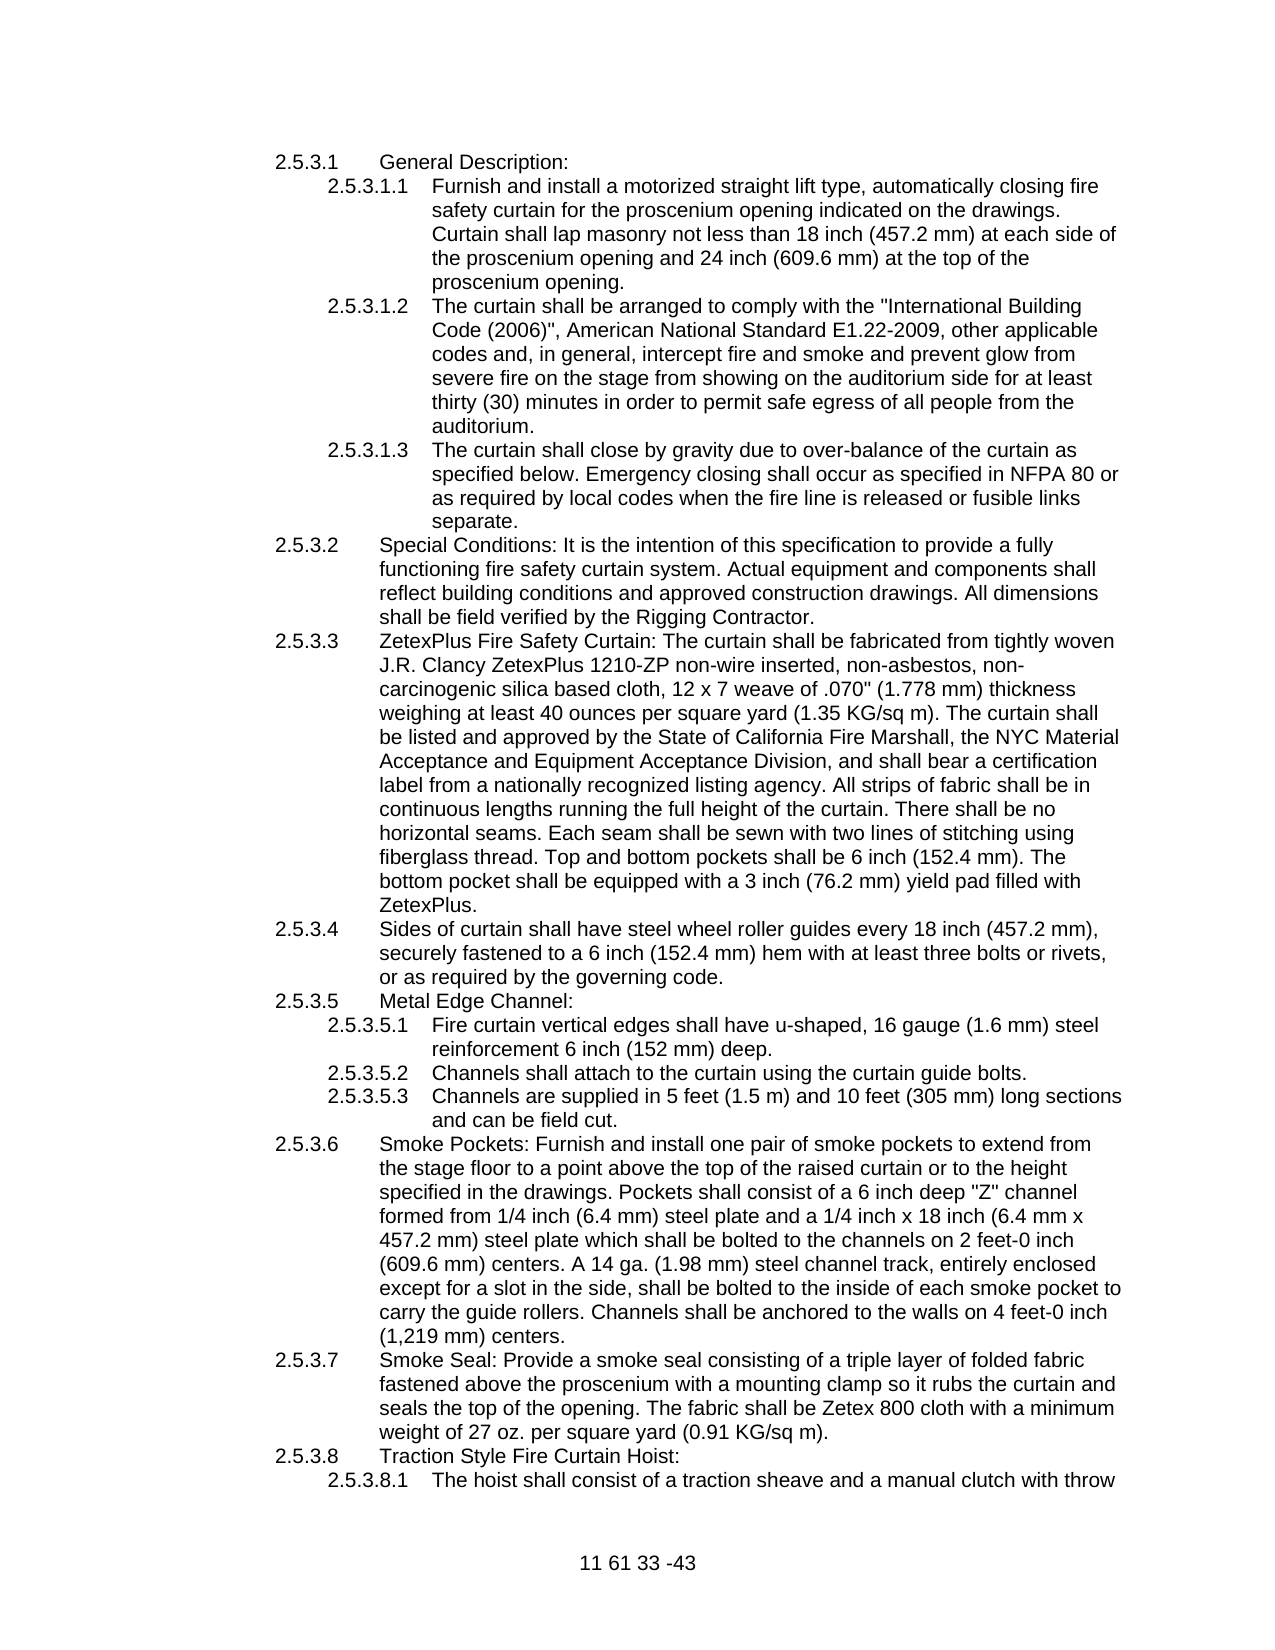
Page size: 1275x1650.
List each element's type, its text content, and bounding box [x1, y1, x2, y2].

list Sides of curtain shall have steel wheel roller guides every 18 inch (457.2 mm), securely fastened to a 6 inch (152.4 mm) hem with at least three bolts or rivets, or as required by the governing code. [275, 917, 1125, 988]
list Traction Style Fire Curtain Hoist: [275, 1444, 1125, 1468]
list Smoke Seal: Provide a smoke seal consisting of a triple layer of folded fabric fastened above the proscenium with a mounting clamp so it rubs the curtain and seals the top of the opening. The fabric shall be Zetex 800 cloth with a minimum weight of 27 oz. per square yard (0.91 KG/sq m). [275, 1348, 1125, 1444]
list Smoke Pockets: Furnish and install one pair of smoke pockets to extend from the stage floor to a point above the top of the raised curtain or to the height specified in the drawings. Pockets shall consist of a 6 inch deep "Z" channel formed from 1/4 inch (6.4 mm) steel plate and a 1/4 inch x 18 inch (6.4 mm x 457.2 mm) steel plate which shall be bolted to the channels on 2 feet-0 inch (609.6 mm) centers. A 14 ga. (1.98 mm) steel channel track, entirely enclosed except for a slot in the side, shall be bolted to the inside of each smoke pocket to carry the guide rollers. Channels shall be anchored to the walls on 4 feet-0 inch (1,219 mm) centers. [275, 1132, 1125, 1348]
list ZetexPlus Fire Safety Curtain: The curtain shall be fabricated from tightly woven J.R. Clancy ZetexPlus 1210-ZP non-wire inserted, non-asbestos, non-carcinogenic silica based cloth, 12 x 7 weave of .070" (1.778 mm) thickness weighing at least 40 ounces per square yard (1.35 KG/sq m). The curtain shall be listed and approved by the State of California Fire Marshall, the NYC Material Acceptance and Equipment Acceptance Division, and shall bear a certification label from a nationally recognized listing agency. All strips of fabric shall be in continuous lengths running the full height of the curtain. There shall be no horizontal seams. Each seam shall be sewn with two lines of stitching using fiberglass thread. Top and bottom pockets shall be 6 inch (152.4 mm). The bottom pocket shall be equipped with a 3 inch (76.2 mm) yield pad filled with ZetexPlus. [275, 629, 1125, 917]
list Channels are supplied in 5 feet (1.5 m) and 10 feet (305 mm) long sections and can be field cut. [327, 1084, 1125, 1132]
list Channels shall attach to the curtain using the curtain guide bolts. [327, 1060, 1125, 1084]
list Fire curtain vertical edges shall have u-shaped, 16 gauge (1.6 mm) steel reinforcement 6 inch (152 mm) deep. [327, 1012, 1125, 1060]
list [327, 1468, 1125, 1492]
list Furnish and install a motorized straight lift type, automatically closing fire safety curtain for the proscenium opening indicated on the drawings. Curtain shall lap masonry not less than 18 inch (457.2 mm) at each side of the proscenium opening and 24 inch (609.6 mm) at the top of the proscenium opening. [327, 174, 1125, 294]
list Special Conditions: It is the intention of this specification to provide a fully functioning fire safety curtain system. Actual equipment and components shall reflect building conditions and approved construction drawings. All dimensions shall be field verified by the Rigging Contractor. [275, 533, 1125, 629]
list The curtain shall close by gravity due to over-balance of the curtain as specified below. Emergency closing shall occur as specified in NFPA 80 or as required by local codes when the fire line is released or fusible links separate. [327, 437, 1125, 533]
list General Description: [275, 150, 1125, 174]
list Metal Edge Channel: [275, 988, 1125, 1012]
list The curtain shall be arranged to comply with the "International Building Code (2006)", American National Standard E1.22-2009, other applicable codes and, in general, intercept fire and smoke and prevent glow from severe fire on the stage from showing on the auditorium side for at least thirty (30) minutes in order to permit safe egress of all people from the auditorium. [327, 294, 1125, 437]
